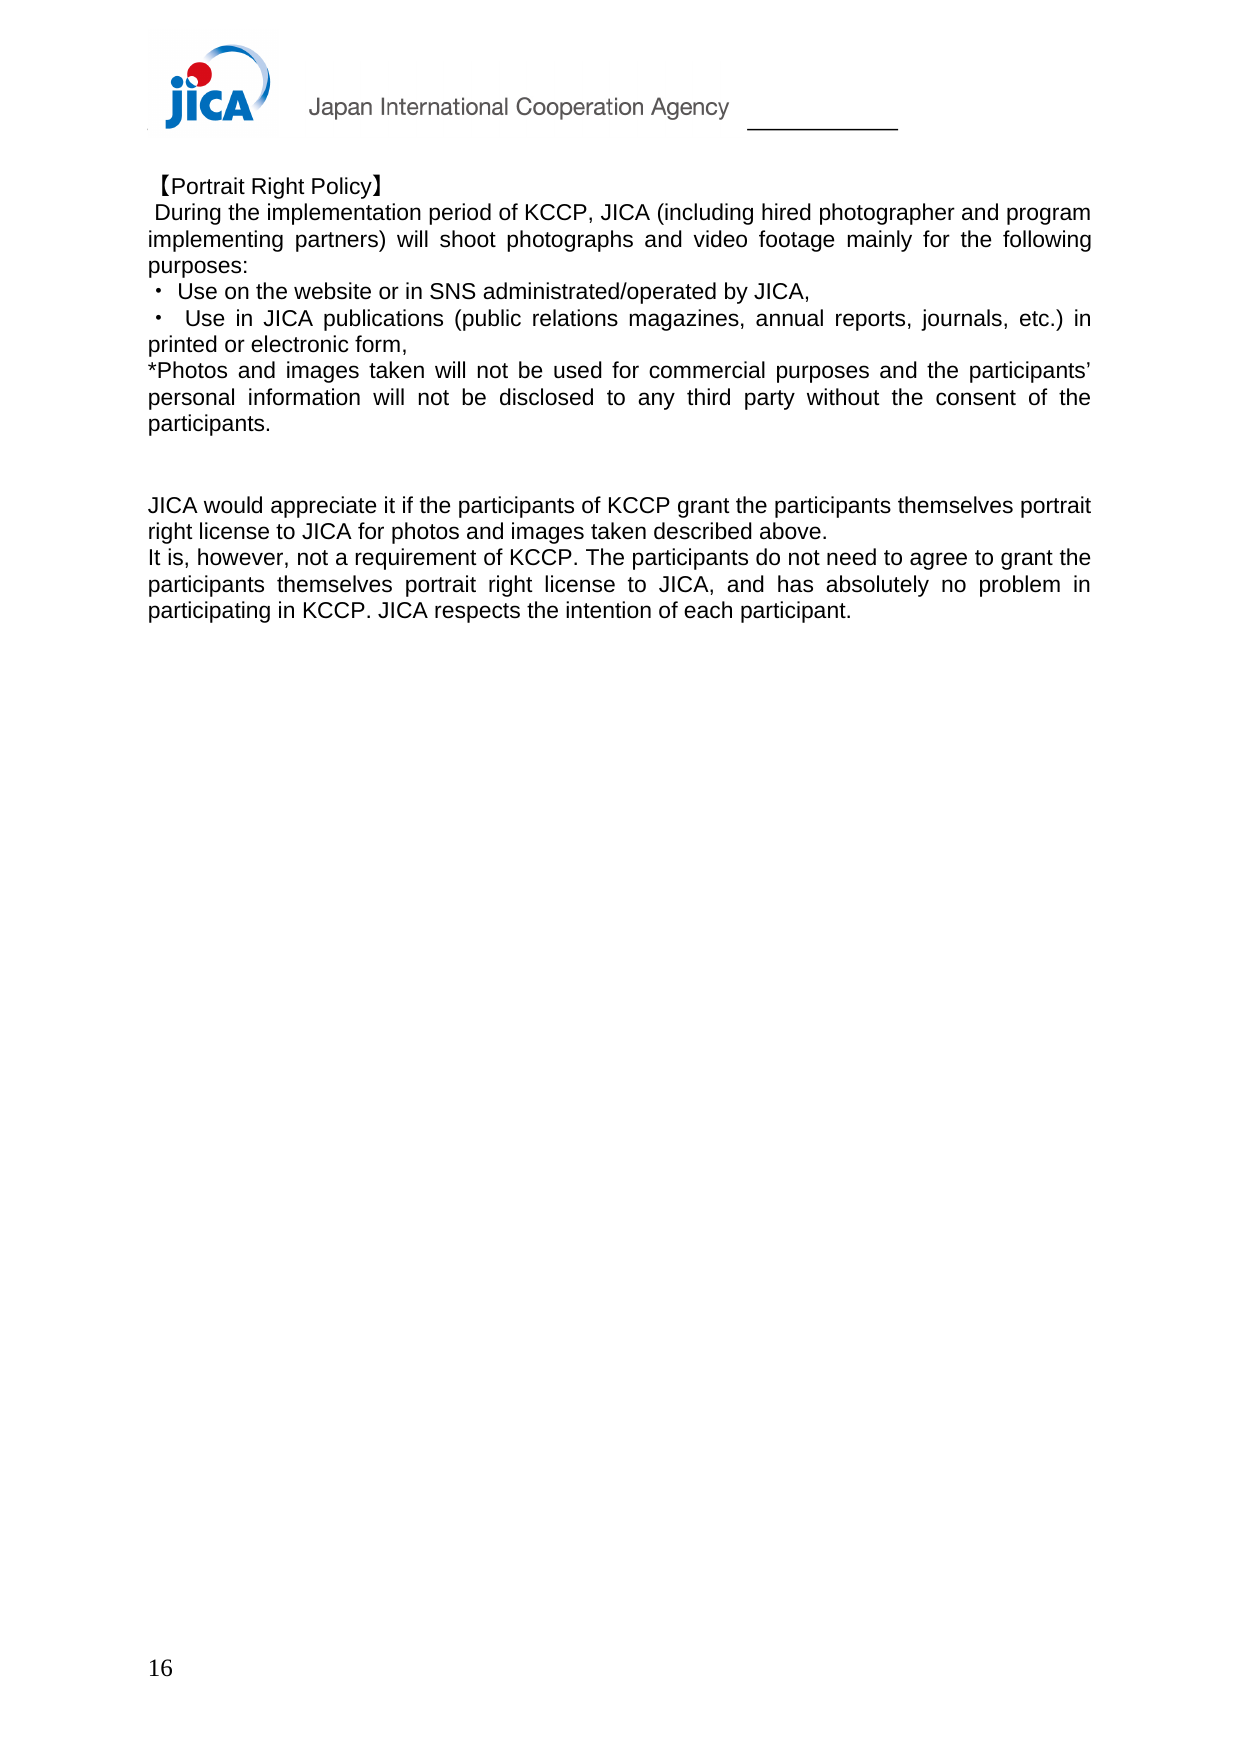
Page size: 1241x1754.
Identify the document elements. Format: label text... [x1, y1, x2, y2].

text It is, however, not a requirement of KCCP. The participants do not need to agree to grant the participants themselves portrait right license to JICA, and has absolutely no problem in participating in KCCP. JICA respects the intention of each participant. [148, 544, 1092, 623]
text JICA would appreciate it if the participants of KCCP grant the participants themselves portrait right license to JICA for photos and images taken described above. [148, 492, 1092, 544]
text ・ Use on the website or in SNS administrated/operated by JICA, [148, 278, 1092, 305]
picture [147, 29, 748, 138]
text During the implementation period of KCCP, JICA (including hired photographer and program implementing partners) will shoot photographs and video footage mainly for the following purposes: [148, 199, 1092, 278]
text *Photos and images taken will not be used for commercial purposes and the participants’ personal information will not be disclosed to any third party without the consent of the participants. [148, 357, 1092, 436]
text ・ Use in JICA publications (public relations magazines, annual reports, journals, etc.) in printed or electronic form, [148, 305, 1092, 357]
text 【Portrait Right Policy】 [148, 173, 1092, 199]
